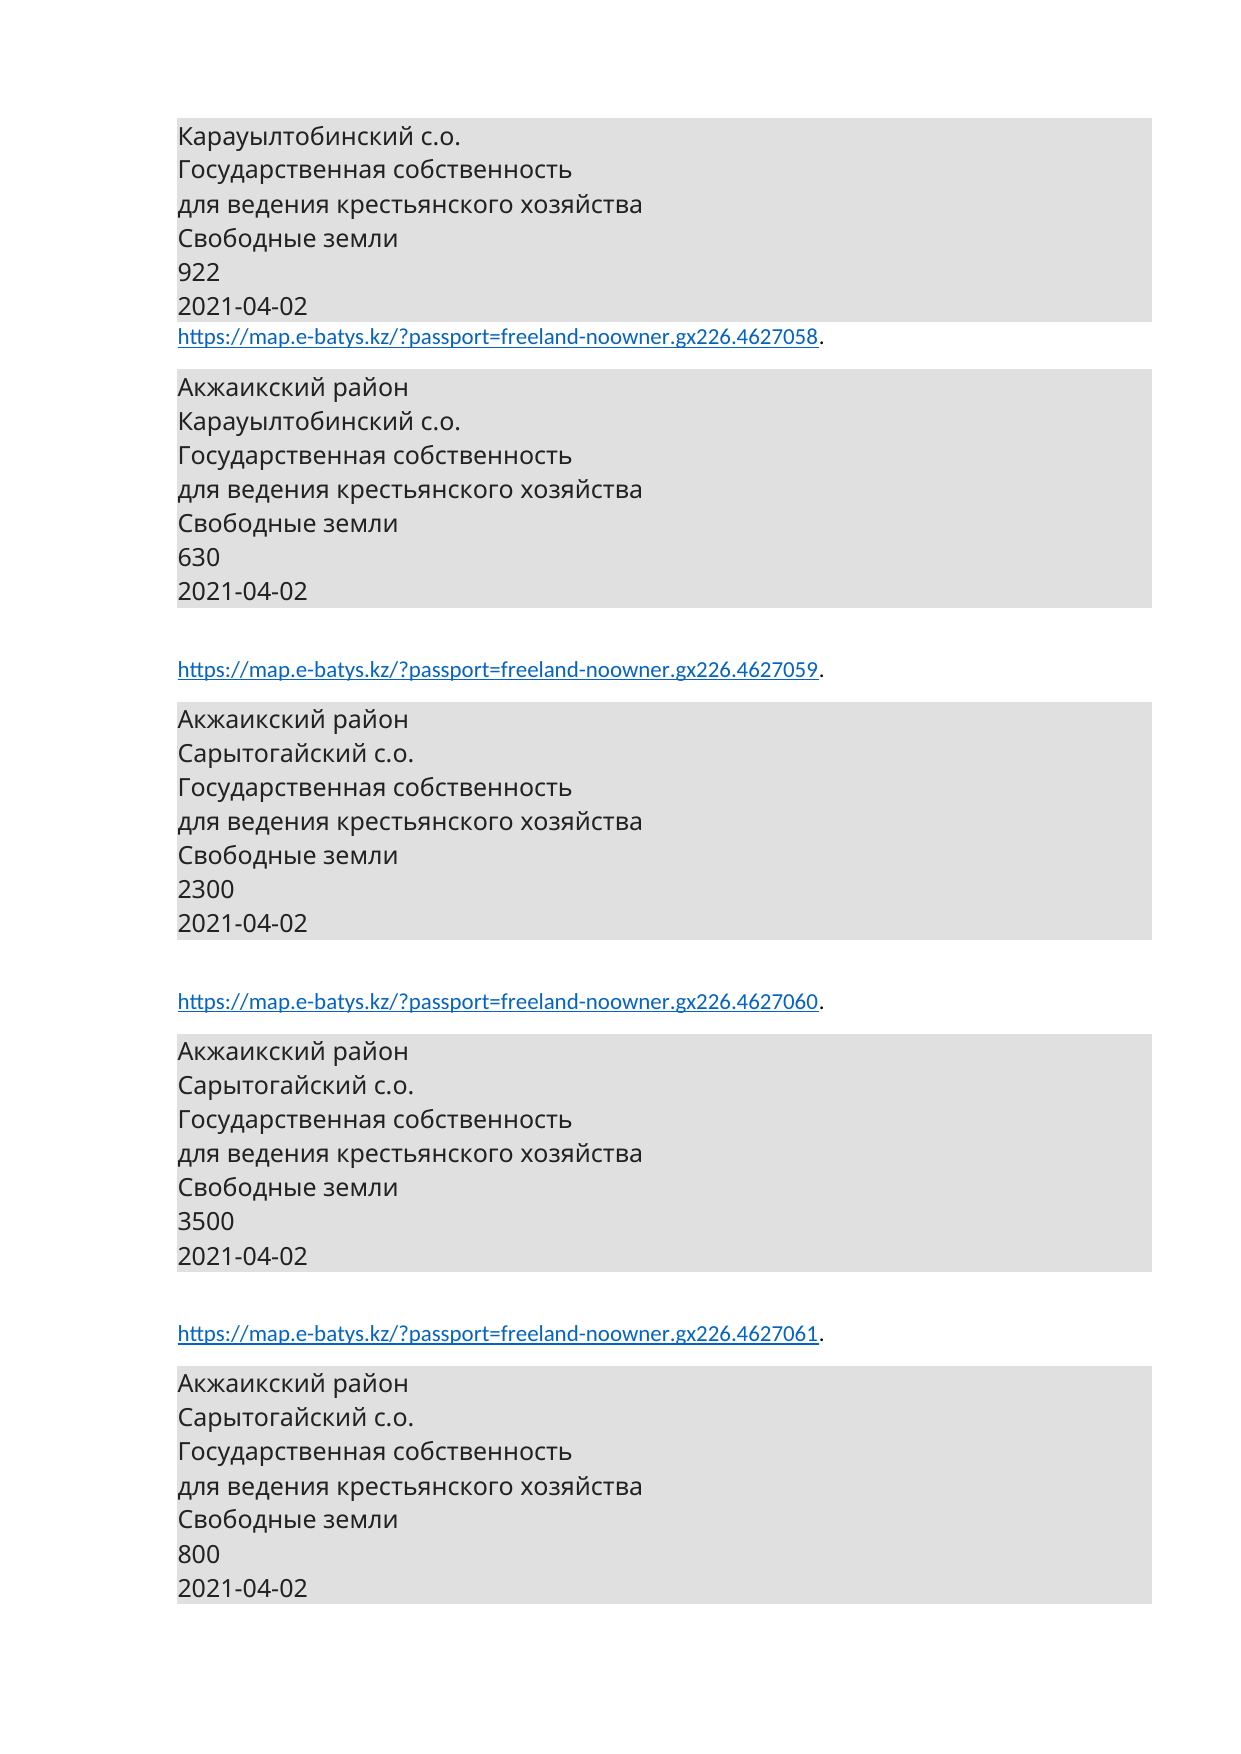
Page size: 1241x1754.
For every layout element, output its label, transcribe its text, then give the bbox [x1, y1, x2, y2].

text Свободные земли [177, 506, 1152, 540]
text Акжаикский район [177, 369, 1152, 403]
text 2021-04-02 [177, 1238, 1152, 1272]
text 2021-04-02 [177, 906, 1152, 940]
text Свободные земли [177, 220, 1152, 254]
text Акжаикский район [177, 1034, 1152, 1068]
text Государственная собственность [177, 152, 1152, 186]
text для ведения крестьянского хозяйства [177, 186, 1152, 220]
text 3500 [177, 1204, 1152, 1238]
text Акжаикский район [177, 702, 1152, 736]
text 2300 [177, 872, 1152, 906]
text Государственная собственность [177, 1434, 1152, 1468]
text 800 [177, 1536, 1152, 1570]
text для ведения крестьянского хозяйства [177, 472, 1152, 506]
text Свободные земли [177, 838, 1152, 872]
text https://map.e-batys.kz/?passport=freeland-noowner.gx226.4627060. [177, 987, 1152, 1015]
text для ведения крестьянского хозяйства [177, 1136, 1152, 1170]
text для ведения крестьянского хозяйства [177, 1468, 1152, 1502]
text 630 [177, 540, 1152, 574]
text Акжаикский район [177, 1366, 1152, 1400]
text Свободные земли [177, 1502, 1152, 1536]
text Карауылтобинский с.о. [177, 403, 1152, 437]
text Государственная собственность [177, 1102, 1152, 1136]
text 2021-04-02 [177, 288, 1152, 322]
text https://map.e-batys.kz/?passport=freeland-noowner.gx226.4627061. [177, 1319, 1152, 1347]
text Карауылтобинский с.о. [177, 118, 1152, 152]
text Сарытогайский с.о. [177, 736, 1152, 770]
text Государственная собственность [177, 437, 1152, 472]
text 922 [177, 254, 1152, 288]
text для ведения крестьянского хозяйства [177, 804, 1152, 838]
text https://map.e-batys.kz/?passport=freeland-noowner.gx226.4627059. [177, 655, 1152, 683]
text Свободные земли [177, 1170, 1152, 1204]
text 2021-04-02 [177, 574, 1152, 608]
text Сарытогайский с.о. [177, 1068, 1152, 1102]
text Сарытогайский с.о. [177, 1400, 1152, 1434]
text 2021-04-02 [177, 1570, 1152, 1604]
text Государственная собственность [177, 770, 1152, 804]
text https://map.e-batys.kz/?passport=freeland-noowner.gx226.4627058. [177, 322, 1152, 351]
